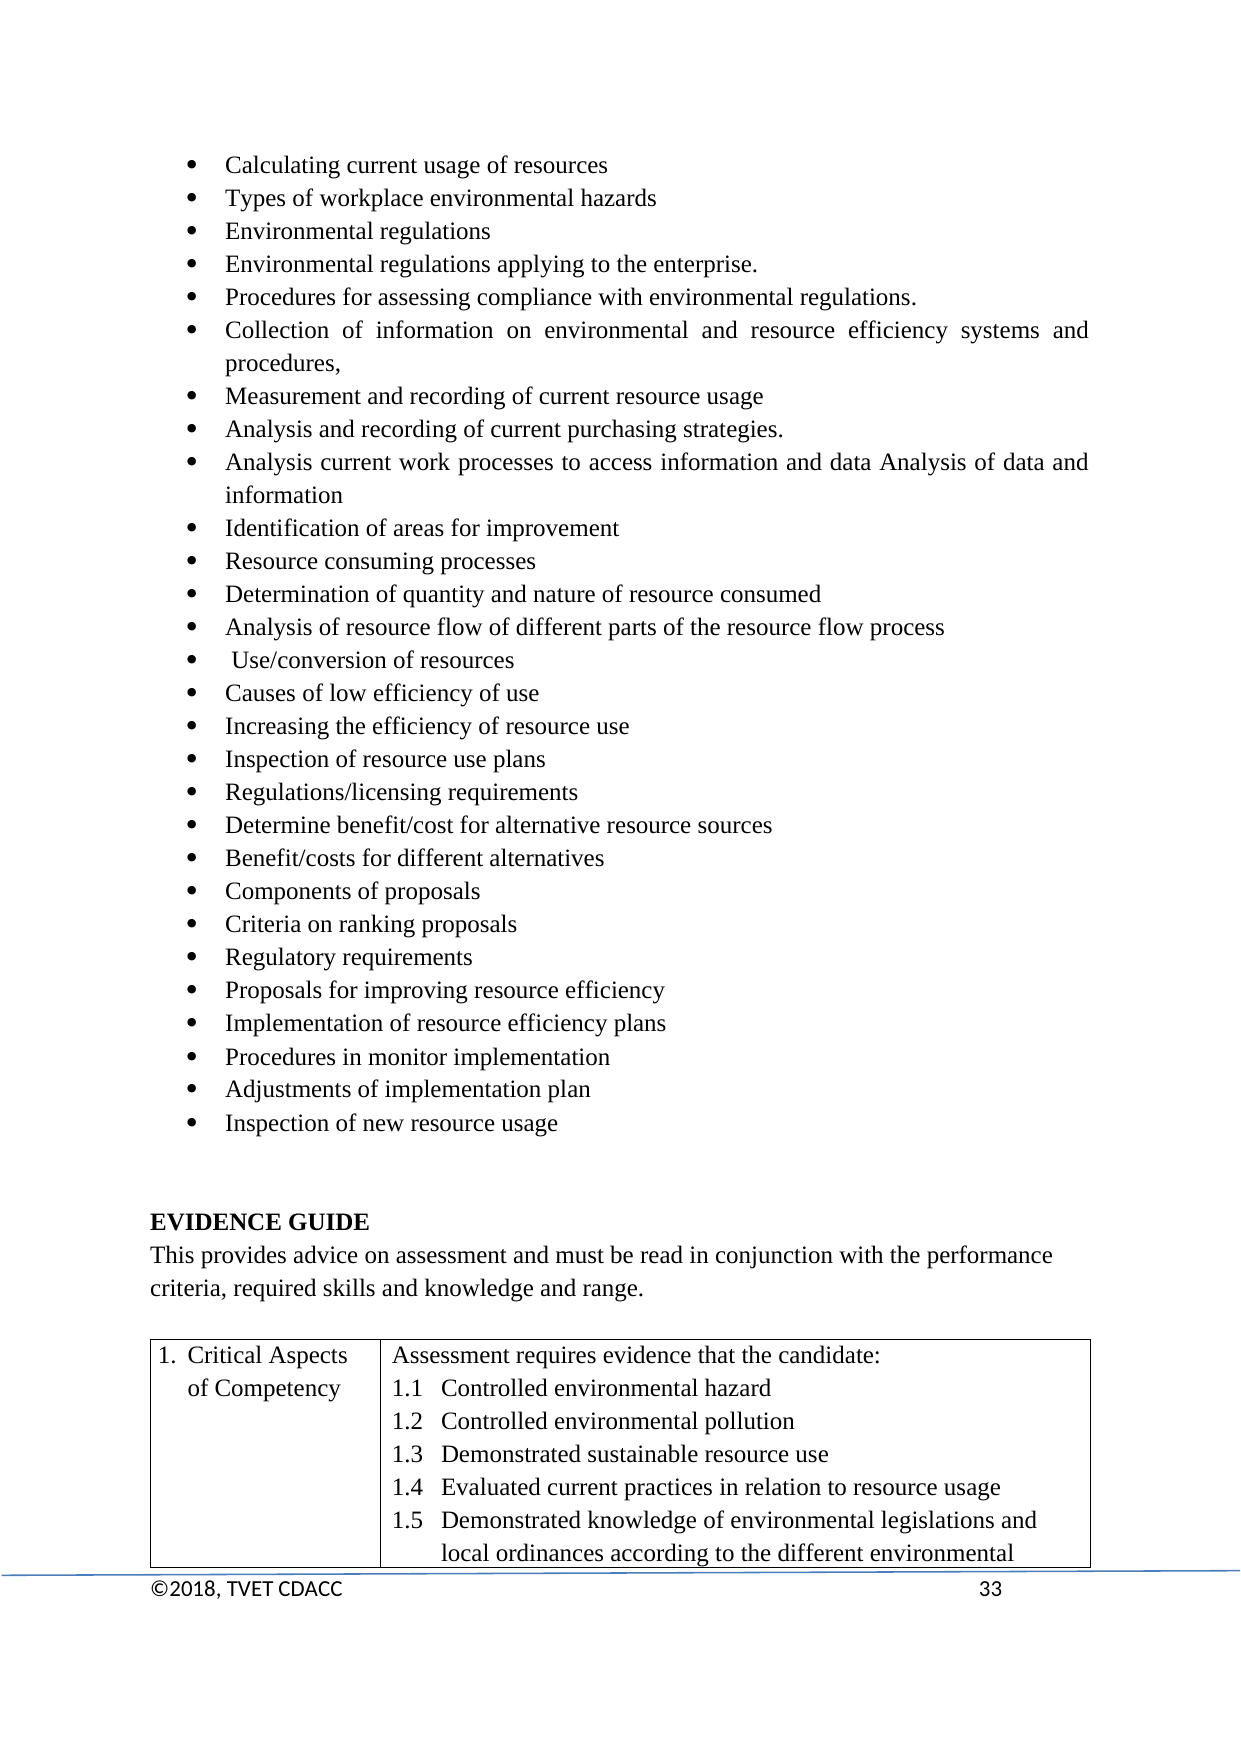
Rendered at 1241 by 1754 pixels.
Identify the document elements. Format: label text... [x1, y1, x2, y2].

list Procedures for assessing compliance with environmental regulations. [187, 282, 1090, 311]
list Criteria on ranking proposals [187, 909, 1090, 938]
list Proposals for improving resource efficiency [187, 976, 1090, 1004]
text This provides advice on assessment and must be read in conjunction with the performance criteria, required skills and knowledge and range. [150, 1240, 1090, 1301]
list Components of proposals [187, 876, 1090, 905]
list Regulatory requirements [187, 942, 1090, 971]
list Inspection of resource use plans [187, 744, 1090, 773]
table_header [381, 1340, 1090, 1567]
list Identification of areas for improvement [187, 513, 1090, 542]
list Procedures in monitor implementation [187, 1042, 1090, 1070]
list Regulations/licensing requirements [187, 777, 1090, 806]
list Resource consuming processes [187, 546, 1090, 575]
list Inspection of new resource usage [187, 1108, 1090, 1136]
list Calculating current usage of resources [187, 150, 1090, 179]
list Environmental regulations [187, 216, 1090, 245]
list Benefit/costs for different alternatives [187, 843, 1090, 872]
list Types of workplace environmental hazards [187, 183, 1090, 212]
list Causes of low efficiency of use [187, 678, 1090, 707]
list Analysis and recording of current purchasing strategies. [187, 414, 1090, 443]
list Implementation of resource efficiency plans [187, 1008, 1090, 1037]
list Analysis of resource flow of different parts of the resource flow process [187, 612, 1090, 641]
list Determination of quantity and nature of resource consumed [187, 579, 1090, 608]
list Use/conversion of resources [187, 645, 1090, 674]
list Analysis current work processes to access information and data Analysis of data and information [187, 447, 1090, 509]
list Measurement and recording of current resource usage [187, 381, 1090, 410]
list Environmental regulations applying to the enterprise. [187, 249, 1090, 278]
list Adjustments of implementation plan [187, 1074, 1090, 1103]
list Increasing the efficiency of resource use [187, 711, 1090, 740]
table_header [151, 1340, 380, 1567]
list Determine benefit/cost for alternative resource sources [187, 810, 1090, 839]
text EVIDENCE GUIDE [150, 1207, 1090, 1235]
list Collection of information on environmental and resource efficiency systems and procedures, [187, 315, 1090, 377]
